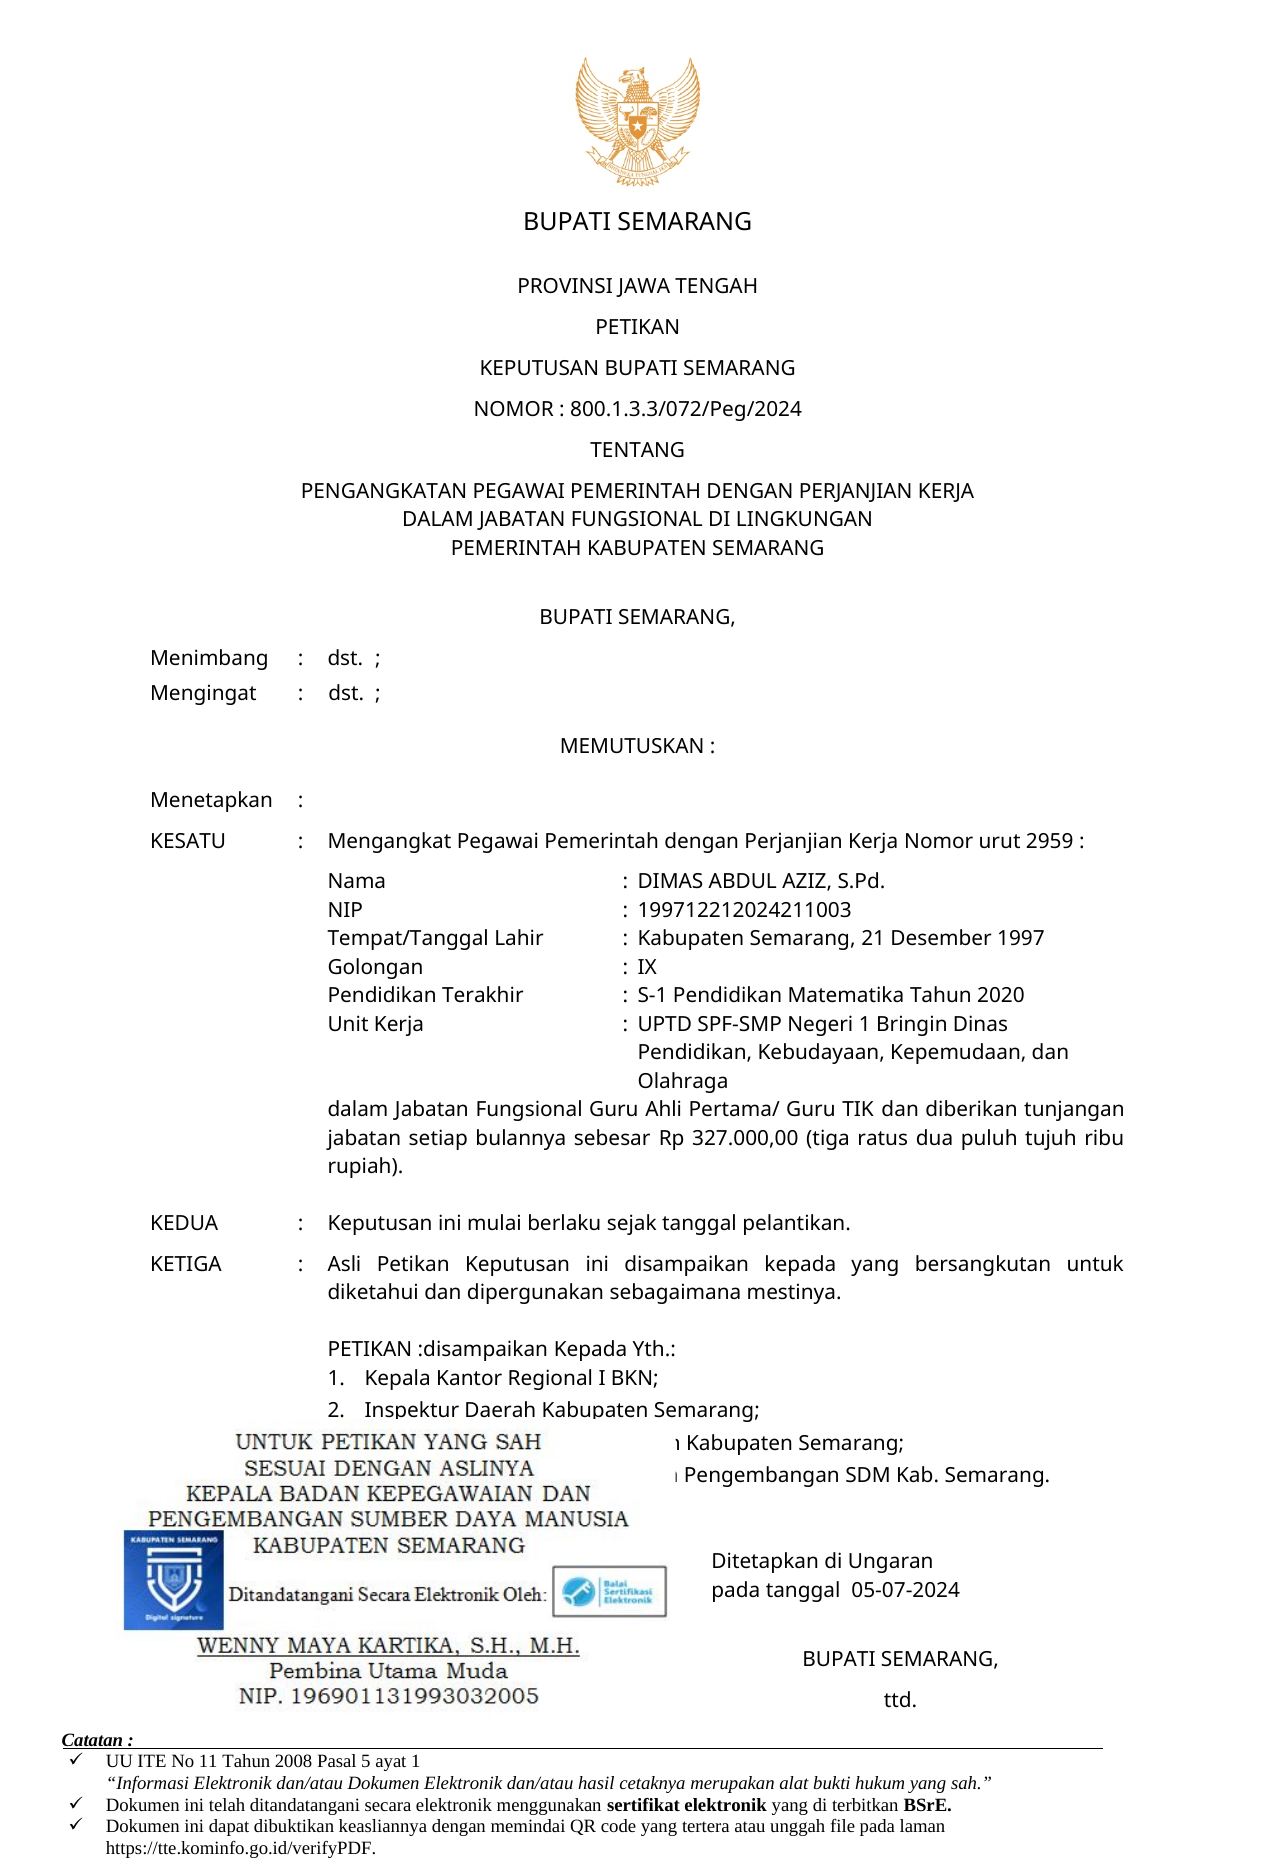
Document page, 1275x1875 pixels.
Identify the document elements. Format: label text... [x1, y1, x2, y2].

picture [114, 1419, 676, 1720]
text pada tanggal 05-07-2024 [711, 1575, 1125, 1603]
text Ditetapkan di Ungaran [711, 1546, 1125, 1575]
text PETIKAN :disampaikan Kepada Yth.: [150, 1334, 1125, 1363]
text KEPUTUSAN BUPATI [150, 353, 1125, 382]
text PETIKAN [150, 312, 1125, 341]
text PROVINSI JAWA TENGAH [150, 271, 1125, 300]
text Menetapkan : [150, 785, 1125, 813]
text PENGANGKATAN PEGAWAI PEMERINTAH DENGAN PERJANJIAN KERJA [150, 476, 1125, 504]
text BUPATI , [676, 1644, 1125, 1673]
text NIP : 199712212024211003 [327, 895, 1125, 923]
picture [567, 51, 708, 192]
text BUPATI SEMARANG [150, 203, 1125, 237]
text NOMOR : 800.1.3.3/072/Peg/2024 [150, 394, 1125, 423]
text Pendidikan Terakhir : S-1 Pendidikan Matematika Tahun 2020 [327, 980, 1125, 1009]
text PEMERINTAH KABUPATEN SEMARANG [150, 533, 1125, 561]
text dalam Jabatan Fungsional Guru Ahli Pertama/ Guru TIK dan diberikan tunjangan jabatan setiap bulannya sebesar Rp 327.000,00 (tiga ratus dua puluh tujuh ribu rupiah). [327, 1094, 1125, 1179]
text BUPATI , [150, 602, 1125, 631]
text KEDUA : Keputusan ini mulai berlaku sejak tanggal pelantikan. [150, 1208, 1125, 1236]
text ttd. [676, 1685, 1125, 1714]
text MEMUTUSKAN : [150, 731, 1125, 760]
text DALAM JABATAN FUNGSIONAL DI LINGKUNGAN [150, 504, 1125, 533]
list 3. Kepala Badan Keuangan Daerah Kabupaten ; [676, 1428, 1125, 1456]
list 2. Inspektur Daerah Kabupaten ; [327, 1395, 1125, 1424]
text Nama : DIMAS ABDUL AZIZ, S.Pd. [327, 867, 1125, 895]
text Tempat/Tanggal Lahir : Kabupaten Semarang, 21 Desember 1997 [327, 923, 1125, 952]
list 1. Kepala Kantor Regional I BKN; [327, 1363, 1125, 1391]
list 4. Kepala Badan Kepegawaian dan Pengembangan SDM Kab. . [676, 1460, 1125, 1489]
text TENTANG [150, 435, 1125, 463]
text Golongan : IX [327, 952, 1125, 980]
text Mengingat : dst. ; [150, 678, 1125, 706]
text KESATU : Mengangkat Pegawai Pemerintah dengan Perjanjian Kerja Nomor urut 2959 : [150, 826, 1125, 854]
text Menimbang : dst. ; [150, 643, 1125, 672]
text KETIGA : Asli Petikan Keputusan ini disampaikan kepada yang bersangkutan untuk diketahui dan dipergunakan sebagaimana mestinya. [150, 1249, 1125, 1306]
text Unit Kerja : UPTD SPF-SMP Negeri 1 Bringin Dinas Pendidikan, Kebudayaan, Kepemudaan, dan Olahraga [327, 1009, 1125, 1094]
